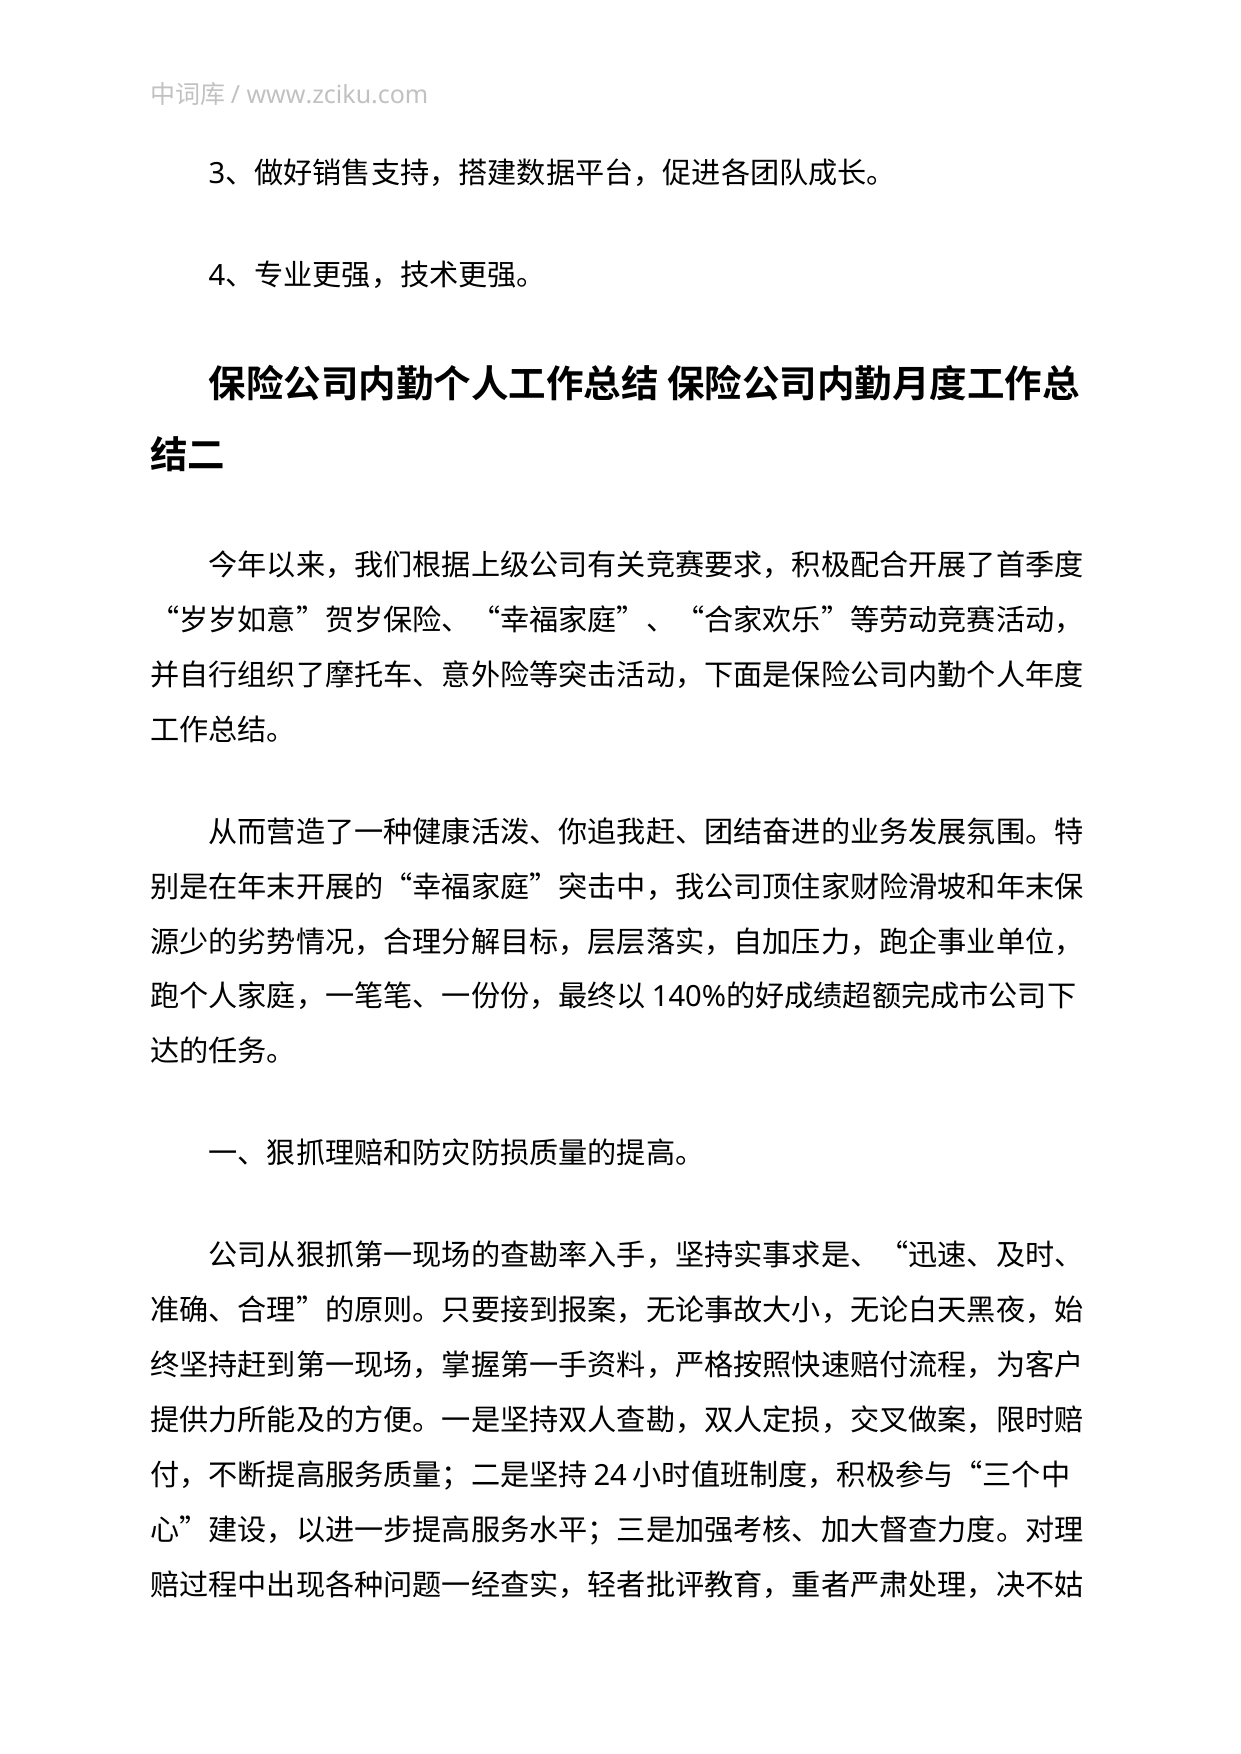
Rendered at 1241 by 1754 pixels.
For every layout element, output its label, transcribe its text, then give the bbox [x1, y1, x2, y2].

text 保险公司内勤个人工作总结 保险公司内勤月度工作总结二 [150, 354, 1090, 479]
text 3、做好销售支持，搭建数据平台，促进各团队成长。 [150, 150, 1090, 192]
text 一、狠抓理赔和防灾防损质量的提高。 [150, 1130, 1090, 1172]
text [150, 1232, 1090, 1603]
text 从而营造了一种健康活泼、你追我赶、团结奋进的业务发展氛围。特别是在年末开展的“幸福家庭”突击中，我公司顶住家财险滑坡和年末保源少的劣势情况，合理分解目标，层层落实，自加压力，跑企事业单位，跑个人家庭，一笔笔、一份份，最终以140%的好成绩超额完成市公司下达的任务。 [150, 808, 1090, 1070]
text 今年以来，我们根据上级公司有关竞赛要求，积极配合开展了首季度“岁岁如意”贺岁保险、“幸福家庭”、“合家欢乐”等劳动竞赛活动，并自行组织了摩托车、意外险等突击活动，下面是保险公司内勤个人年度工作总结。 [150, 542, 1090, 749]
text 4、专业更强，技术更强。 [150, 252, 1090, 294]
